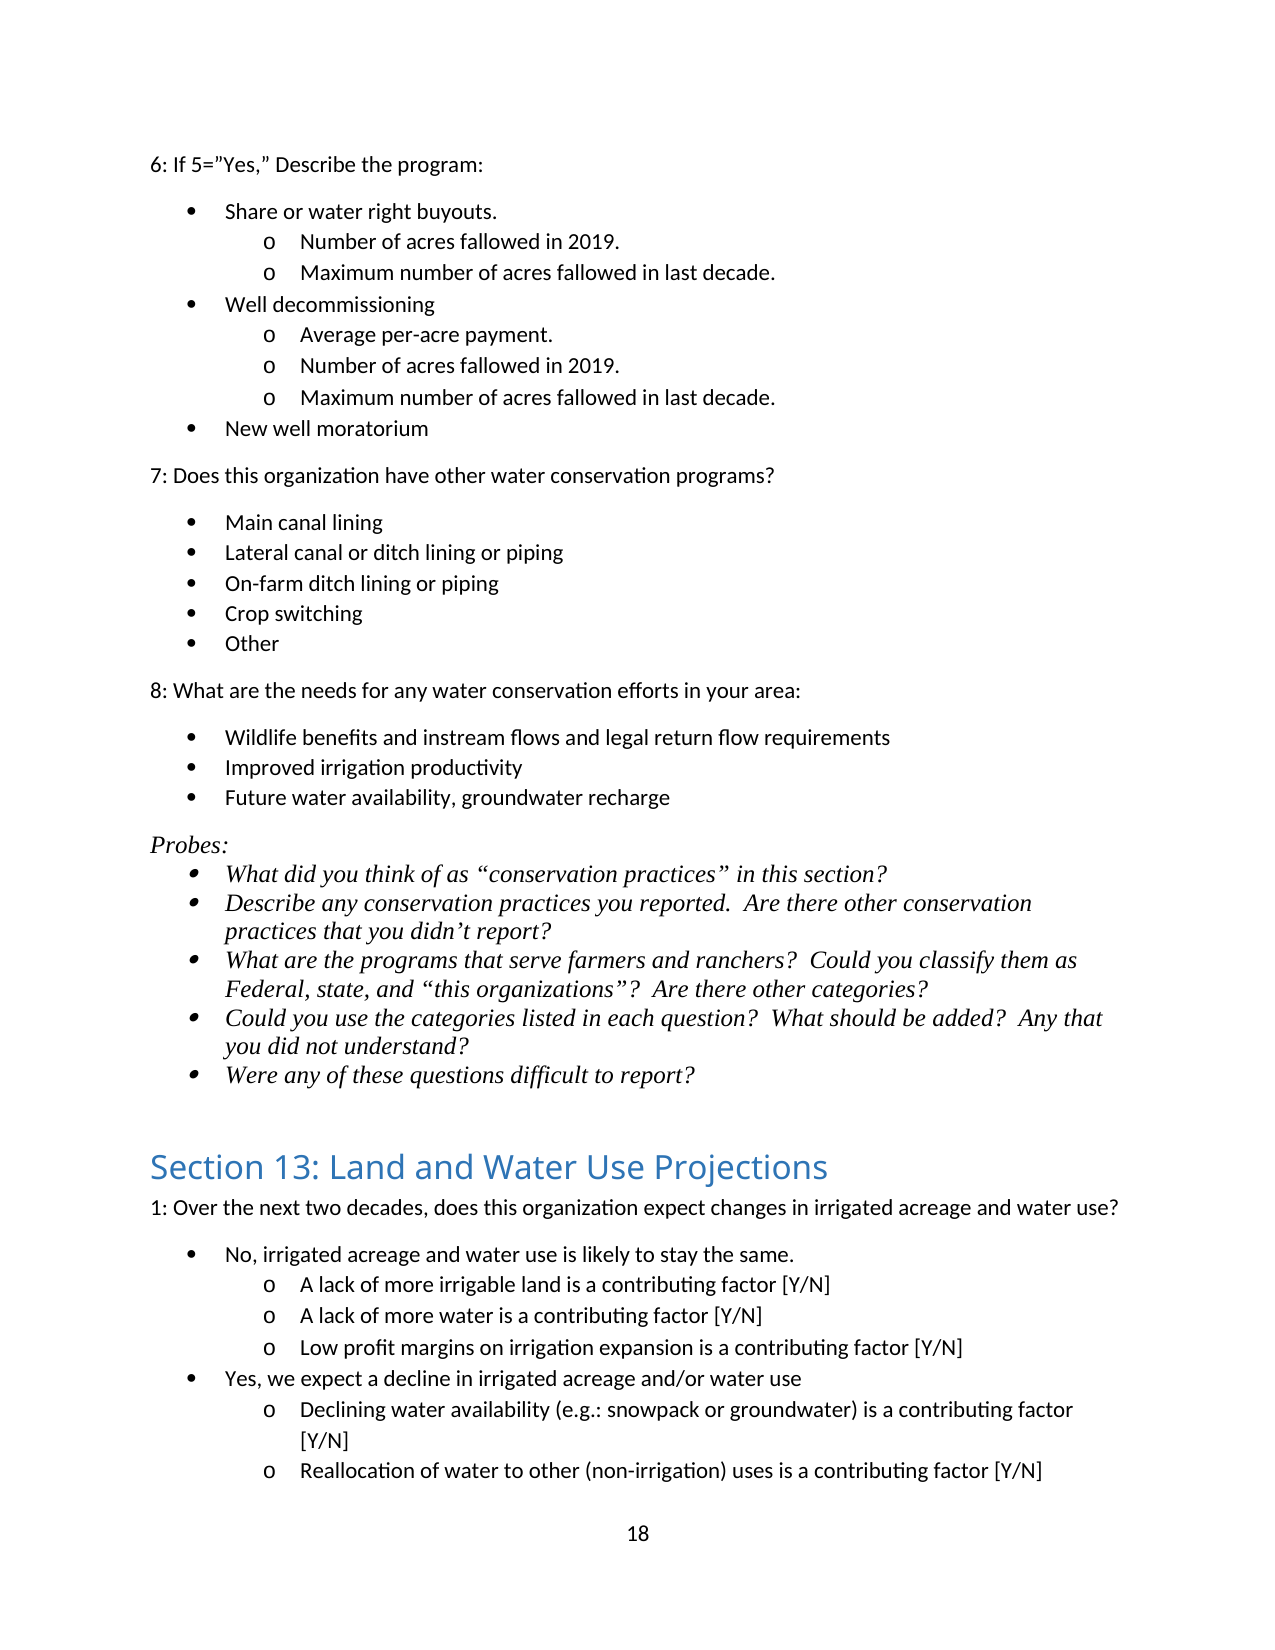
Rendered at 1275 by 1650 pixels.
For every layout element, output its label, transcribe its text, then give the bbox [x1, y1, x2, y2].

list Other [187, 629, 1125, 657]
list What did you think of as “conservation practices” in this section? [187, 859, 1125, 888]
list Yes, we expect a decline in irrigated acreage and/or water use [187, 1364, 1125, 1393]
list Declining water availability (e.g.: snowpack or groundwater) is a contributing factor [Y/N] [262, 1395, 1125, 1454]
list Crop switching [187, 599, 1125, 627]
text 6: If 5=”Yes,” Describe the program: [150, 150, 1125, 178]
list Number of acres fallowed in 2019. [262, 227, 1125, 256]
subtitle Section 13: Land and Water Use Projections [150, 1144, 1125, 1189]
list No, irrigated acreage and water use is likely to stay the same. [187, 1240, 1125, 1268]
list Improved irrigation productivity [187, 753, 1125, 781]
list What are the programs that serve farmers and ranchers? Could you classify them as Federal, state, and “this organizations”? Are there other categories? [187, 945, 1125, 1003]
list Were any of these questions difficult to report? [187, 1060, 1125, 1089]
list Could you use the categories listed in each question? What should be added? Any that you did not understand? [187, 1003, 1125, 1060]
text 8: What are the needs for any water conservation efforts in your area: [150, 676, 1125, 704]
list Number of acres fallowed in 2019. [262, 352, 1125, 381]
list New well moratorium [187, 414, 1125, 443]
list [262, 258, 1125, 288]
text 7: Does this organization have other water conservation programs? [150, 461, 1125, 489]
list A lack of more irrigable land is a contributing factor [Y/N] [262, 1270, 1125, 1299]
list Low profit margins on irrigation expansion is a contributing factor [Y/N] [262, 1333, 1125, 1362]
list Lateral canal or ditch lining or piping [187, 538, 1125, 567]
list On-farm ditch lining or piping [187, 569, 1125, 597]
list Average per-acre payment. [262, 320, 1125, 349]
list Main canal lining [187, 508, 1125, 536]
text Probes: [150, 830, 1125, 859]
list Future water availability, groundwater recharge [187, 783, 1125, 811]
list Maximum number of acres fallowed in last decade. [262, 383, 1125, 412]
list Share or water right buyouts. [187, 197, 1125, 225]
list Well decommissioning [187, 290, 1125, 318]
list Describe any conservation practices you reported. Are there other conservation practices that you didn’t report? [187, 888, 1125, 945]
text 1: Over the next two decades, does this organization expect changes in irrigated acreage and water use? [150, 1193, 1125, 1221]
list A lack of more water is a contributing factor [Y/N] [262, 1302, 1125, 1331]
list Wildlife benefits and instream flows and legal return flow requirements [187, 723, 1125, 751]
list Reallocation of water to other (non-irrigation) uses is a contributing factor [Y/N] [262, 1456, 1125, 1486]
